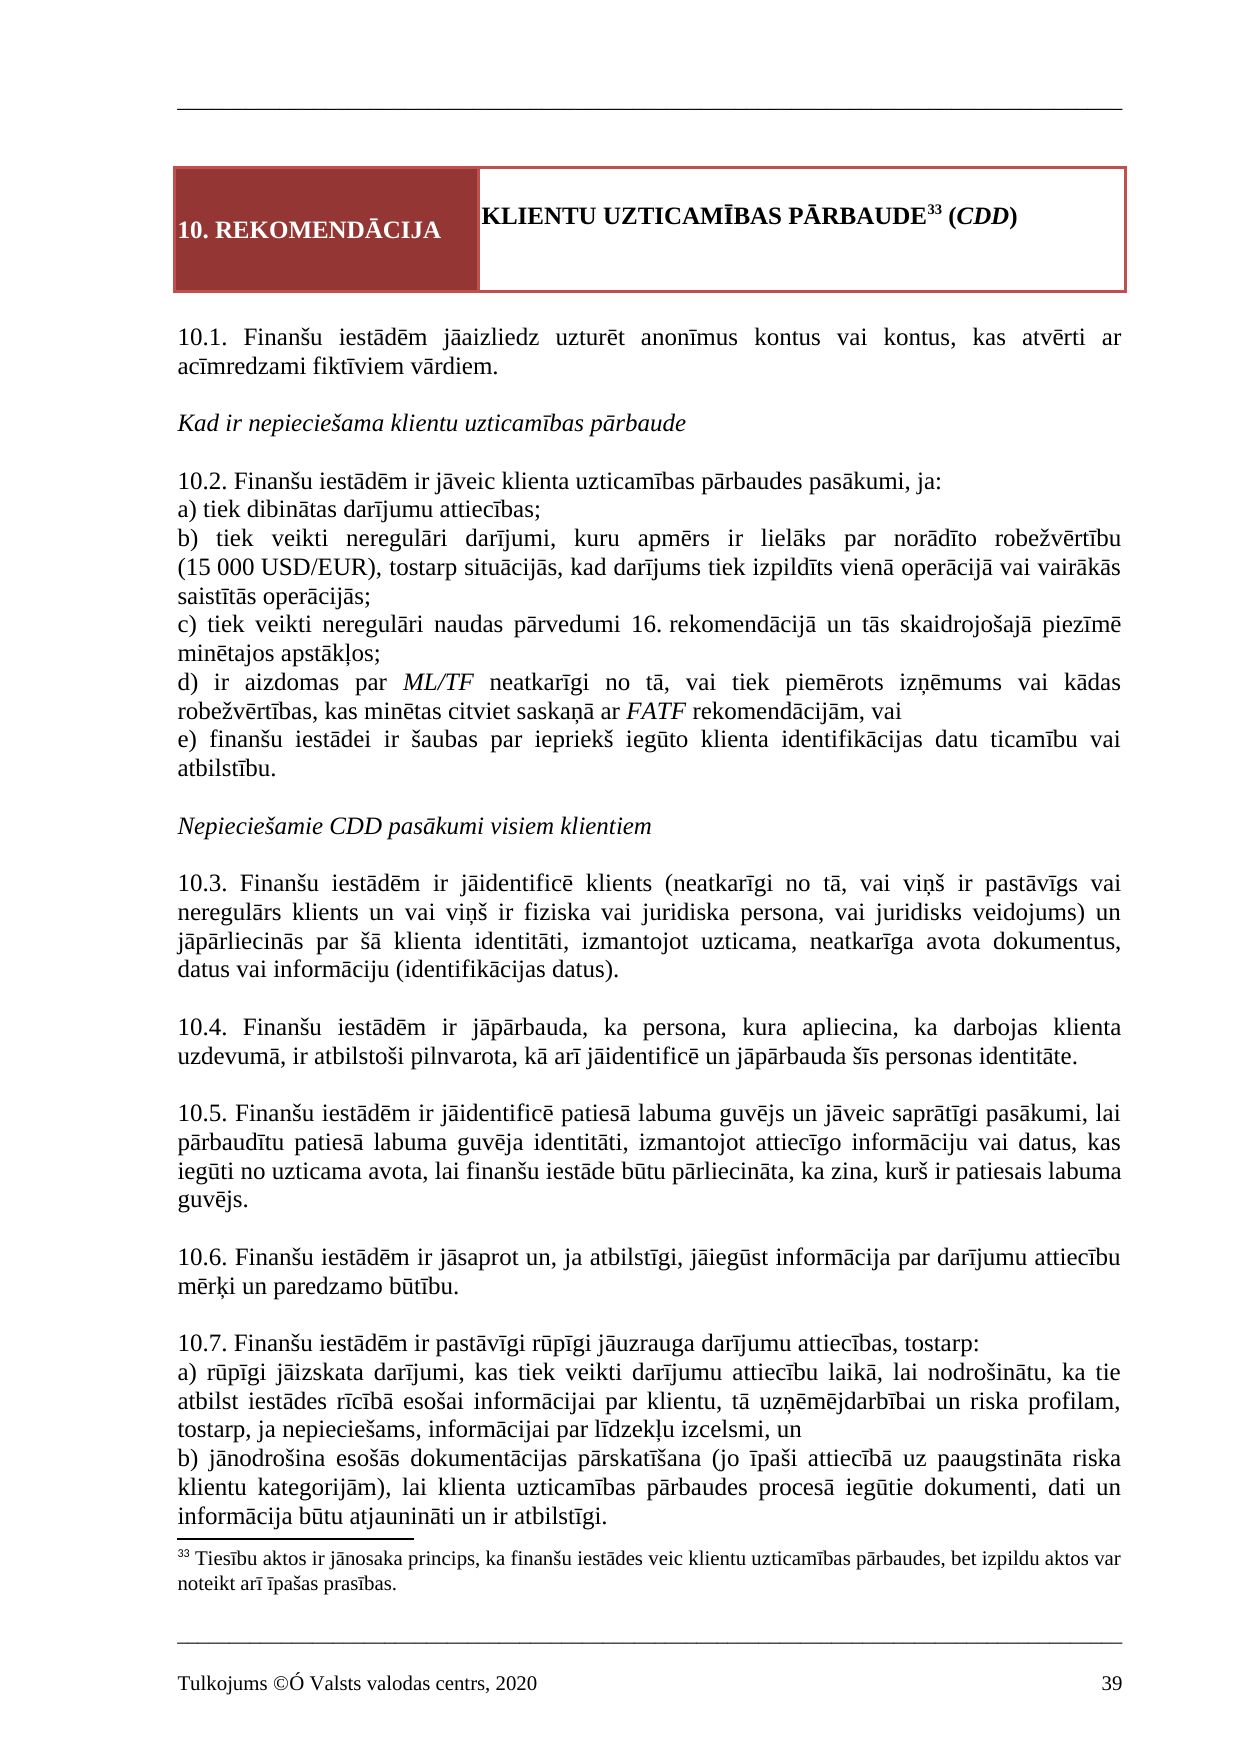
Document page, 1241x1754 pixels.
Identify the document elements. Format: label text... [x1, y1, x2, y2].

table_header 10. REKOMENDĀCIJA [176, 169, 477, 290]
text Kad ir nepieciešama klientu uzticamības pārbaude [177, 408, 1122, 437]
text b) jānodrošina esošās dokumentācijas pārskatīšana (jo īpaši attiecībā uz paaugstināta riska klientu kategorijām), lai klienta uzticamības pārbaudes procesā iegūtie dokumenti, dati un informācija būtu atjaunināti un ir atbilstīgi. [177, 1443, 1122, 1529]
text 10.3. Finanšu iestādēm ir jāidentificē klients (neatkarīgi no tā, vai viņš ir pastāvīgs vai neregulārs klients un vai viņš ir fiziska vai juridiska persona, vai juridisks veidojums) un jāpārliecinās par šā klienta identitāti, izmantojot uzticama, neatkarīga avota dokumentus, datus vai informāciju (identifikācijas datus). [177, 868, 1122, 983]
text a) tiek dibinātas darījumu attiecības; [177, 494, 1122, 523]
text e) finanšu iestādei ir šaubas par iepriekš iegūto klienta identifikācijas datu ticamību vai atbilstību. [177, 724, 1122, 782]
text c) tiek veikti neregulāri naudas pārvedumi 16. rekomendācijā un tās skaidrojošajā piezīmē minētajos apstākļos; [177, 609, 1122, 667]
text Nepieciešamie CDD pasākumi visiem klientiem [177, 811, 1122, 839]
text d) ir aizdomas par ML/TF neatkarīgi no tā, vai tiek piemērots izņēmums vai kādas robežvērtības, kas minētas citviet saskaņā ar FATF rekomendācijām, vai [177, 667, 1122, 724]
text 10.7. Finanšu iestādēm ir pastāvīgi rūpīgi jāuzrauga darījumu attiecības, tostarp: [177, 1328, 1122, 1357]
text b) tiek veikti neregulāri darījumi, kuru apmērs ir lielāks par norādīto robežvērtību (15 000 USD/EUR), tostarp situācijās, kad darījums tiek izpildīts vienā operācijā vai vairākās saistītās operācijās; [177, 523, 1122, 609]
text 10.2. Finanšu iestādēm ir jāveic klienta uzticamības pārbaudes pasākumi, ja: [177, 466, 1122, 494]
text 10.5. Finanšu iestādēm ir jāidentificē patiesā labuma guvējs un jāveic saprātīgi pasākumi, lai pārbaudītu patiesā labuma guvēja identitāti, izmantojot attiecīgo informāciju vai datus, kas iegūti no uzticama avota, lai finanšu iestāde būtu pārliecināta, ka zina, kurš ir patiesais labuma guvējs. [177, 1098, 1122, 1213]
text 10.6. Finanšu iestādēm ir jāsaprot un, ja atbilstīgi, jāiegūst informācija par darījumu attiecību mērķi un paredzamo būtību. [177, 1242, 1122, 1299]
text 10.4. Finanšu iestādēm ir jāpārbauda, ka persona, kura apliecina, ka darbojas klienta uzdevumā, ir atbilstoši pilnvarota, kā arī jāidentificē un jāpārbauda šīs personas identitāte. [177, 1012, 1122, 1069]
table_header KLIENTU UZTICAMĪBAS PĀRBAUDE (CDD) [480, 169, 1124, 290]
text a) rūpīgi jāizskata darījumi, kas tiek veikti darījumu attiecību laikā, lai nodrošinātu, ka tie atbilst iestādes rīcībā esošai informācijai par klientu, tā uzņēmējdarbībai un riska profilam, tostarp, ja nepieciešams, informācijai par līdzekļu izcelsmi, un [177, 1357, 1122, 1443]
text 10.1. Finanšu iestādēm jāaizliedz uzturēt anonīmus kontus vai kontus, kas atvērti ar acīmredzami fiktīviem vārdiem. [177, 322, 1122, 379]
